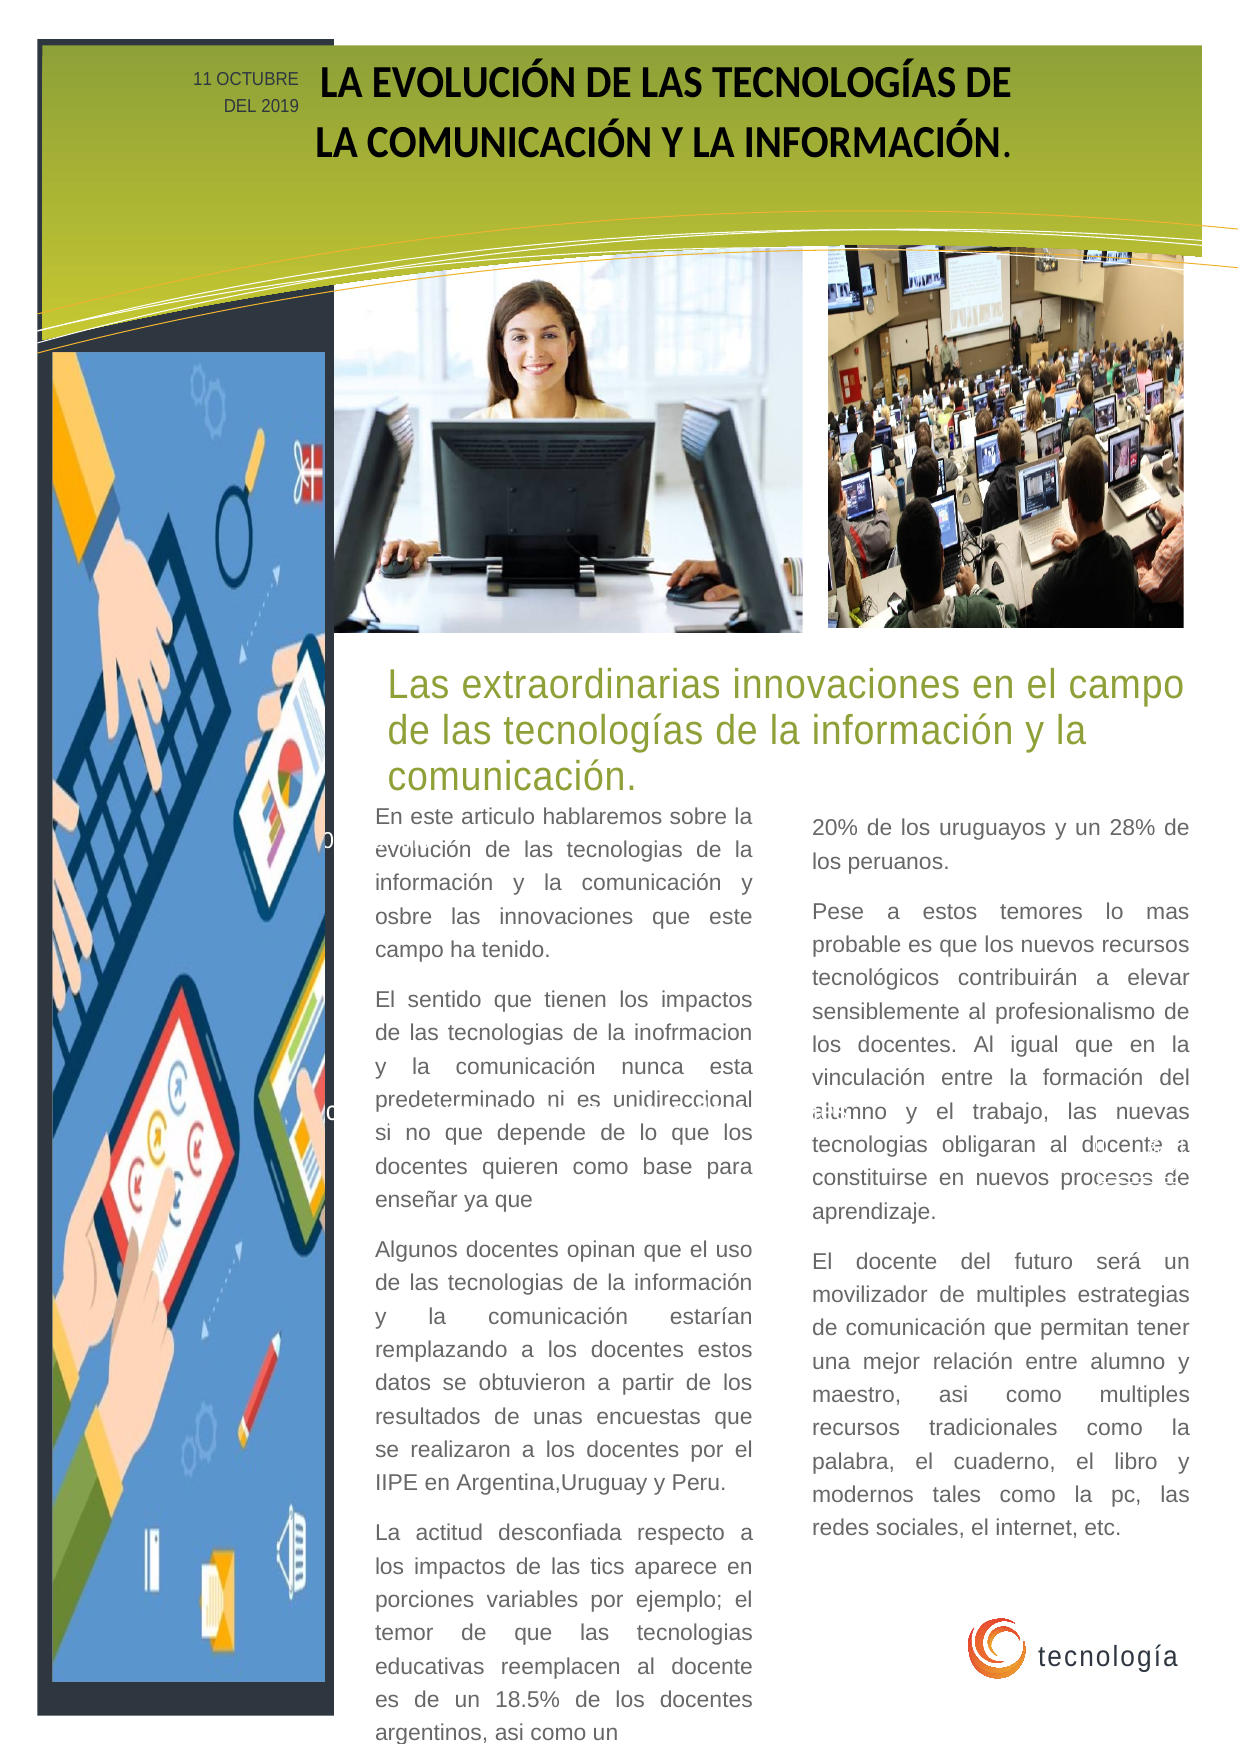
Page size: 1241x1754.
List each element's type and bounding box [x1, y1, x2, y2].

picture [1020, 254, 1184, 269]
picture [53, 353, 325, 1681]
picture [334, 251, 803, 633]
picture [334, 249, 799, 290]
picture [828, 245, 1184, 262]
picture [828, 251, 1184, 628]
